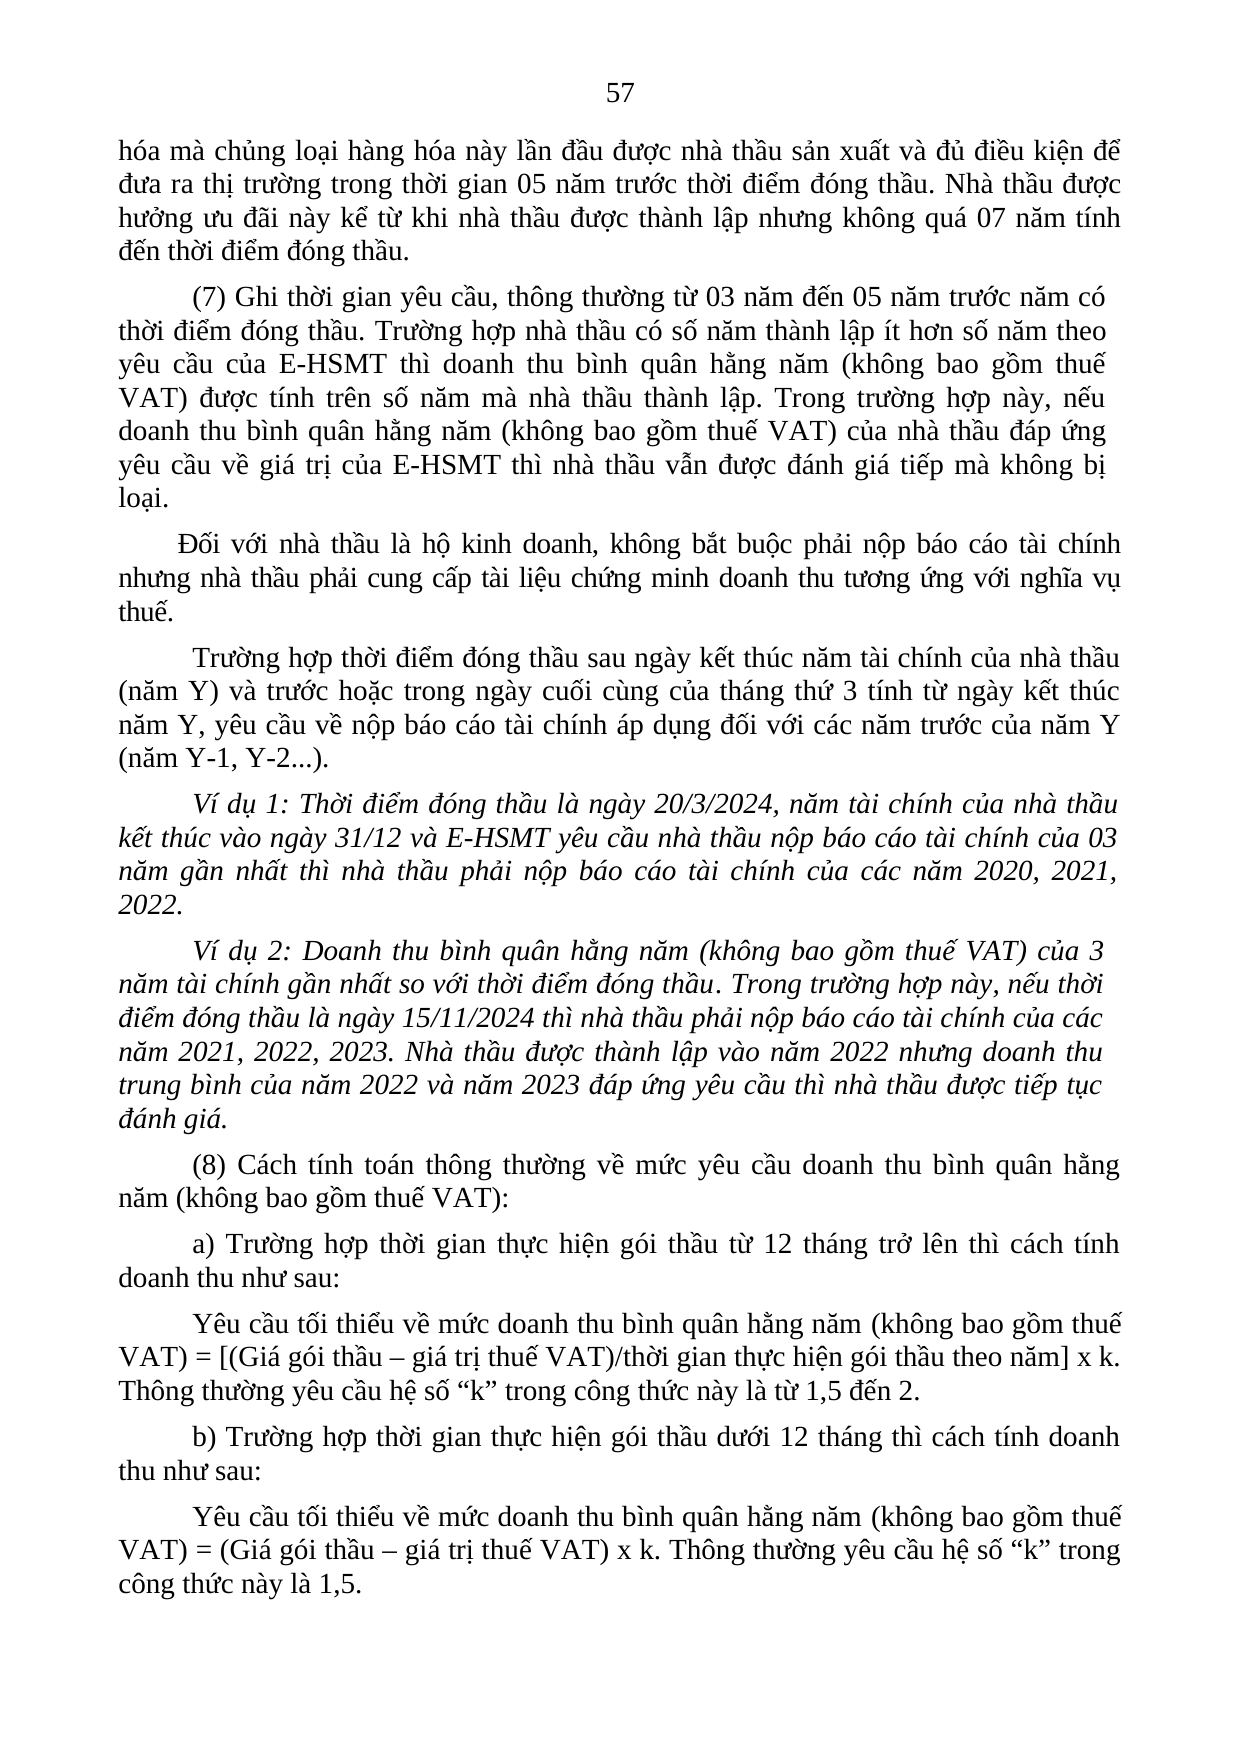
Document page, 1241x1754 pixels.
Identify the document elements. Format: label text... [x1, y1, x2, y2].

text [118, 133, 1122, 267]
text (8) Cách tính toán thông thường về mức yêu cầu doanh thu bình quân hằng năm (không bao gồm thuế VAT): [118, 1147, 1122, 1214]
text Đối với nhà thầu là hộ kinh doanh, không bắt buộc phải nộp báo cáo tài chính nhưng nhà thầu phải cung cấp tài liệu chứng minh doanh thu tương ứng với nghĩa vụ thuế. [118, 527, 1122, 627]
text a) Trường hợp thời gian thực hiện gói thầu từ 12 tháng trở lên thì cách tính doanh thu như sau: [118, 1226, 1122, 1293]
text Yêu cầu tối thiểu về mức doanh thu bình quân hằng năm (không bao gồm thuế VAT) = [(Giá gói thầu – giá trị thuế VAT)/thời gian thực hiện gói thầu theo năm] x k. Thông thường yêu cầu hệ số “k” trong công thức này là từ 1,5 đến 2. [118, 1306, 1122, 1407]
text Ví dụ 2: Doanh thu bình quân hằng năm (không bao gồm thuế VAT) của 3 năm tài chính gần nhất so với thời điểm đóng thầu. Trong trường hợp này, nếu thời điểm đóng thầu là ngày 15/11/2024 thì nhà thầu phải nộp báo cáo tài chính của các năm 2021, 2022, 2023. Nhà thầu được thành lập vào năm 2022 nhưng doanh thu trung bình của năm 2022 và năm 2023 đáp ứng yêu cầu thì nhà thầu được tiếp tục đánh giá. [118, 933, 1107, 1134]
text Ví dụ 1: Thời điểm đóng thầu là ngày 20/3/2024, năm tài chính của nhà thầu kết thúc vào ngày 31/12 và E-HSMT yêu cầu nhà thầu nộp báo cáo tài chính của 03 năm gần nhất thì nhà thầu phải nộp báo cáo tài chính của các năm 2020, 2021, 2022. [118, 786, 1122, 921]
text (7) Ghi thời gian yêu cầu, thông thường từ 03 năm đến 05 năm trước năm có thời điểm đóng thầu. Trường hợp nhà thầu có số năm thành lập ít hơn số năm theo yêu cầu của E-HSMT thì doanh thu bình quân hằng năm (không bao gồm thuế VAT) được tính trên số năm mà nhà thầu thành lập. Trong trường hợp này, nếu doanh thu bình quân hằng năm (không bao gồm thuế VAT) của nhà thầu đáp ứng yêu cầu về giá trị của E-HSMT thì nhà thầu vẫn được đánh giá tiếp mà không bị loại. [118, 279, 1107, 514]
text Yêu cầu tối thiểu về mức doanh thu bình quân hằng năm (không bao gồm thuế VAT) = (Giá gói thầu – giá trị thuế VAT) x k. Thông thường yêu cầu hệ số “k” trong công thức này là 1,5. [118, 1499, 1122, 1599]
text b) Trường hợp thời gian thực hiện gói thầu dưới 12 tháng thì cách tính doanh thu như sau: [118, 1419, 1122, 1486]
text Trường hợp thời điểm đóng thầu sau ngày kết thúc năm tài chính của nhà thầu (năm Y) và trước hoặc trong ngày cuối cùng của tháng thứ 3 tính từ ngày kết thúc năm Y, yêu cầu về nộp báo cáo tài chính áp dụng đối với các năm trước của năm Y (năm Y-1, Y-2...). [118, 640, 1122, 774]
